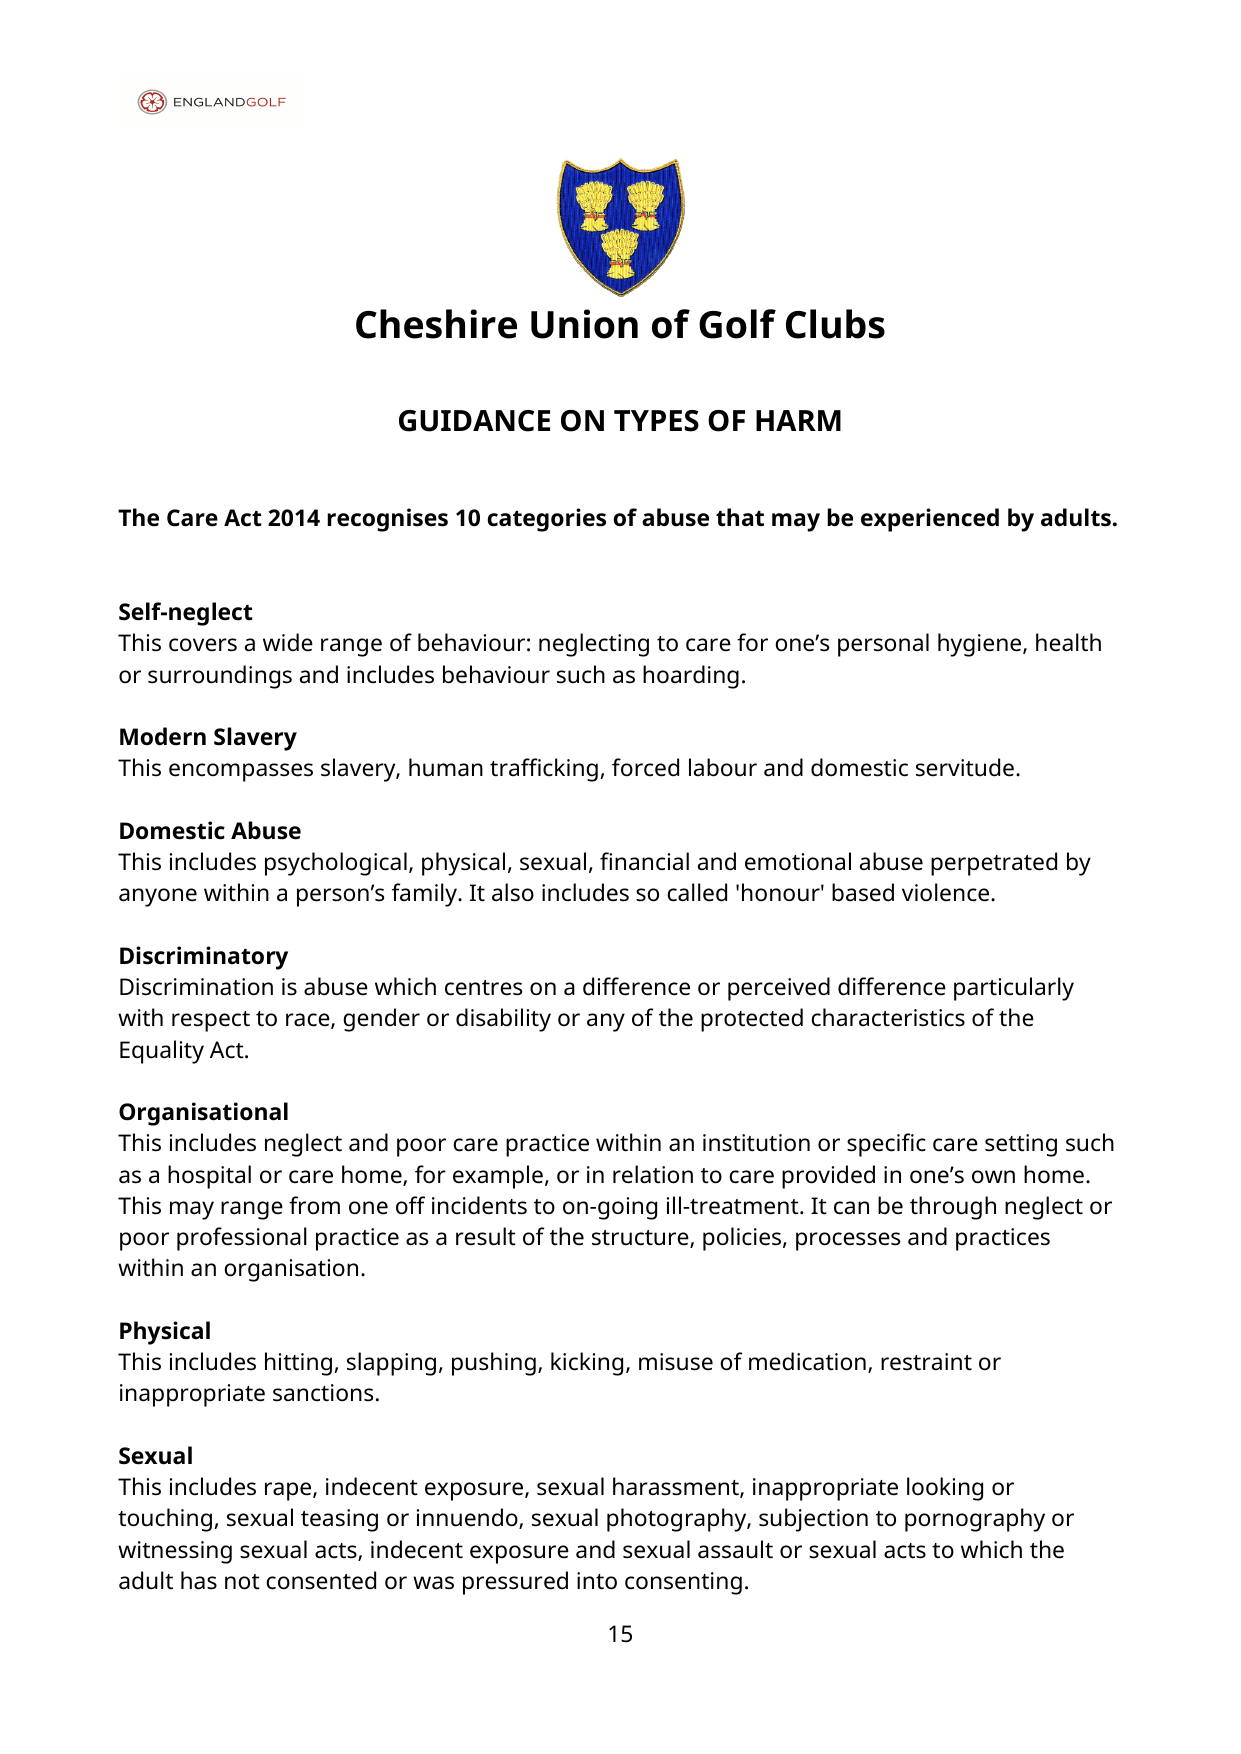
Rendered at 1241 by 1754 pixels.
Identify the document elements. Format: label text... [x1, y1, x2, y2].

text Organisational [118, 1096, 1122, 1127]
text This includes hitting, slapping, pushing, kicking, misuse of medication, restraint or inappropriate sanctions. [118, 1346, 1122, 1409]
text This includes psychological, physical, sexual, financial and emotional abuse perpetrated by anyone within a person’s family. It also includes so called 'honour' based violence. [118, 846, 1122, 909]
text Self-neglect [118, 596, 1122, 627]
text Cheshire Union of Golf Clubs [118, 299, 1122, 350]
text Modern Slavery [118, 721, 1122, 752]
text Sexual [118, 1440, 1122, 1471]
text This covers a wide range of behaviour: neglecting to care for one’s personal hygiene, health or surroundings and includes behaviour such as hoarding. [118, 627, 1122, 690]
text The Care Act 2014 recognises 10 categories of abuse that may be experienced by adults. [118, 502, 1122, 534]
text GUIDANCE ON TYPES OF HARM [118, 400, 1122, 440]
text This encompasses slavery, human trafficking, forced labour and domestic servitude. [118, 752, 1122, 784]
picture [552, 156, 689, 299]
text This includes neglect and poor care practice within an institution or specific care setting such as a hospital or care home, for example, or in relation to care provided in one’s own home. This may range from one off incidents to on-going ill-treatment. It can be through neglect or poor professional practice as a result of the structure, policies, processes and practices within an organisation. [118, 1127, 1122, 1284]
text Physical [118, 1315, 1122, 1346]
text This includes rape, indecent exposure, sexual harassment, inappropriate looking or touching, sexual teasing or innuendo, sexual photography, subjection to pornography or witnessing sexual acts, indecent exposure and sexual assault or sexual acts to which the adult has not consented or was pressured into consenting. [118, 1471, 1122, 1596]
text Discrimination is abuse which centres on a difference or perceived difference particularly with respect to race, gender or disability or any of the protected characteristics of the Equality Act. [118, 971, 1122, 1065]
text Domestic Abuse [118, 815, 1122, 846]
text Discriminatory [118, 940, 1122, 971]
picture [118, 73, 305, 131]
